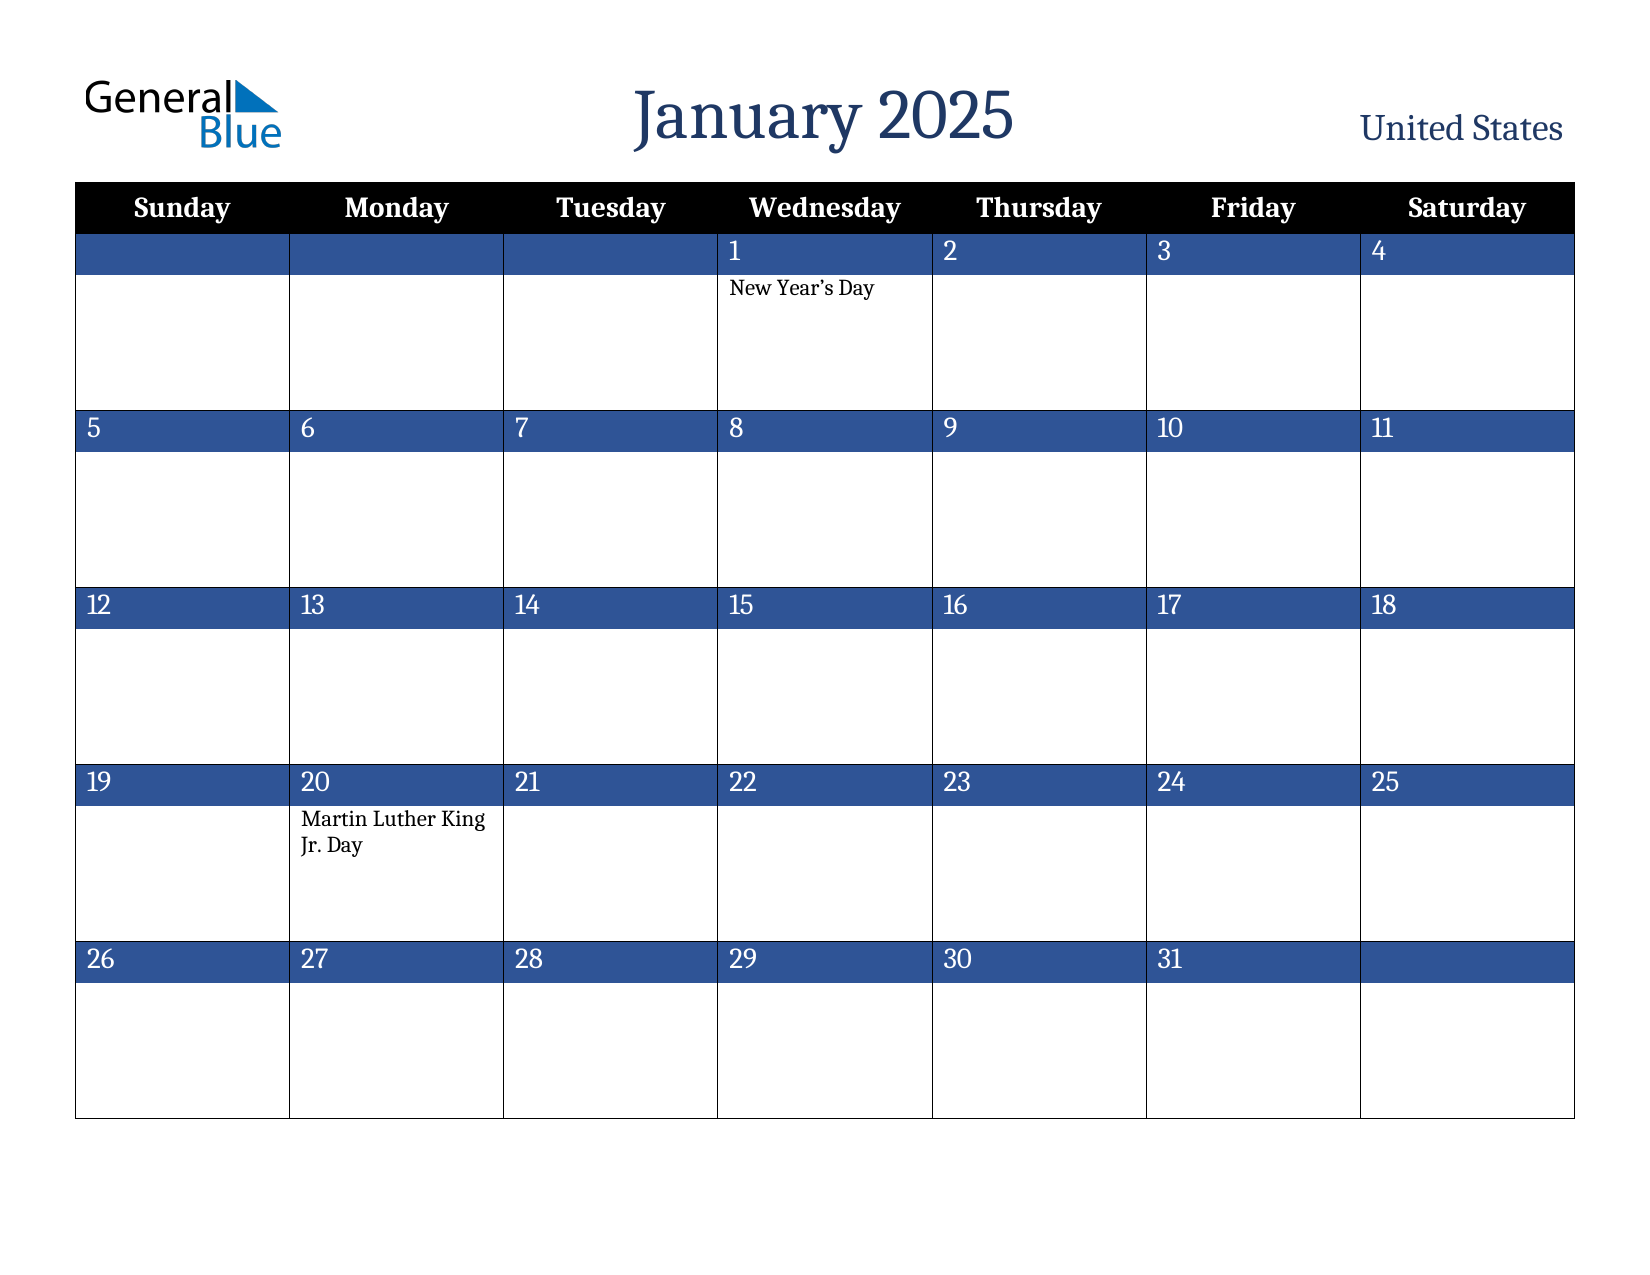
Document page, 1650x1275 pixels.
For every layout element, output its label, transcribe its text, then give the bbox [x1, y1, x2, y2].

table_cell [933, 983, 1146, 1118]
table_cell [718, 452, 932, 587]
table_cell [76, 234, 289, 275]
table_cell [1361, 942, 1574, 983]
table_cell [504, 234, 717, 275]
table_cell 30 [933, 942, 1146, 983]
table_cell [1147, 452, 1360, 587]
table_cell New Year’s Day [718, 275, 932, 410]
table_cell Wednesday [718, 183, 932, 233]
table_cell [1361, 452, 1574, 587]
table_cell [504, 806, 717, 941]
table_cell 15 [718, 588, 932, 629]
table_cell 9 [933, 411, 1146, 452]
table_cell 1 [718, 234, 932, 275]
table_cell 17 [1147, 588, 1360, 629]
table_cell 14 [504, 588, 717, 629]
table_cell [1361, 806, 1574, 941]
table_cell 25 [1361, 765, 1574, 806]
table_cell [933, 806, 1146, 941]
table_cell [718, 983, 932, 1118]
table_cell [504, 275, 717, 410]
table_cell 6 [290, 411, 503, 452]
table_cell [290, 983, 503, 1118]
table_cell 5 [76, 411, 289, 452]
table_cell [76, 983, 289, 1118]
table_cell Thursday [933, 183, 1146, 233]
table_cell Martin Luther King Jr. Day [290, 806, 503, 941]
table_cell [933, 452, 1146, 587]
table_cell [504, 983, 717, 1118]
table_cell [76, 275, 289, 410]
table_header United States [1146, 75, 1574, 182]
table_cell 26 [76, 942, 289, 983]
table_cell 28 [504, 942, 717, 983]
table_cell 29 [718, 942, 932, 983]
table_cell 23 [933, 765, 1146, 806]
table_cell 16 [933, 588, 1146, 629]
table_cell [1361, 629, 1574, 764]
table_cell [76, 452, 289, 587]
picture [86, 80, 281, 148]
table_cell 18 [1361, 588, 1574, 629]
table_cell 12 [76, 588, 289, 629]
table_cell 27 [290, 942, 503, 983]
table_cell 2 [933, 234, 1146, 275]
table_cell [504, 629, 717, 764]
table_cell 10 [1147, 411, 1360, 452]
table_cell Friday [1147, 183, 1360, 233]
table_cell [933, 275, 1146, 410]
table_cell [1361, 983, 1574, 1118]
table_cell 19 [76, 765, 289, 806]
table_cell 22 [718, 765, 932, 806]
table_cell [718, 806, 932, 941]
table_header [76, 75, 503, 182]
table_cell [504, 452, 717, 587]
table_cell 11 [1361, 411, 1574, 452]
table_cell [1147, 806, 1360, 941]
table_cell 24 [1147, 765, 1360, 806]
table_cell 4 [1361, 234, 1574, 275]
table_cell [76, 629, 289, 764]
table_cell 3 [1147, 234, 1360, 275]
table_cell [290, 452, 503, 587]
table_cell [290, 629, 503, 764]
table_cell Tuesday [504, 183, 717, 233]
table_cell [1147, 275, 1360, 410]
table_cell [1147, 983, 1360, 1118]
table_cell [1147, 629, 1360, 764]
table_cell 20 [290, 765, 503, 806]
table_cell 13 [290, 588, 503, 629]
table_cell [76, 806, 289, 941]
table_cell 21 [504, 765, 717, 806]
table_cell [290, 275, 503, 410]
table_cell [1361, 275, 1574, 410]
table_header January 2025 [504, 75, 1146, 182]
table_cell 8 [718, 411, 932, 452]
table_cell 7 [504, 411, 717, 452]
table_cell Saturday [1361, 183, 1574, 233]
table_cell Sunday [76, 183, 289, 233]
table_cell [718, 629, 932, 764]
table_cell [933, 629, 1146, 764]
table_cell [290, 234, 503, 275]
table_cell Monday [290, 183, 503, 233]
table_cell 31 [1147, 942, 1360, 983]
